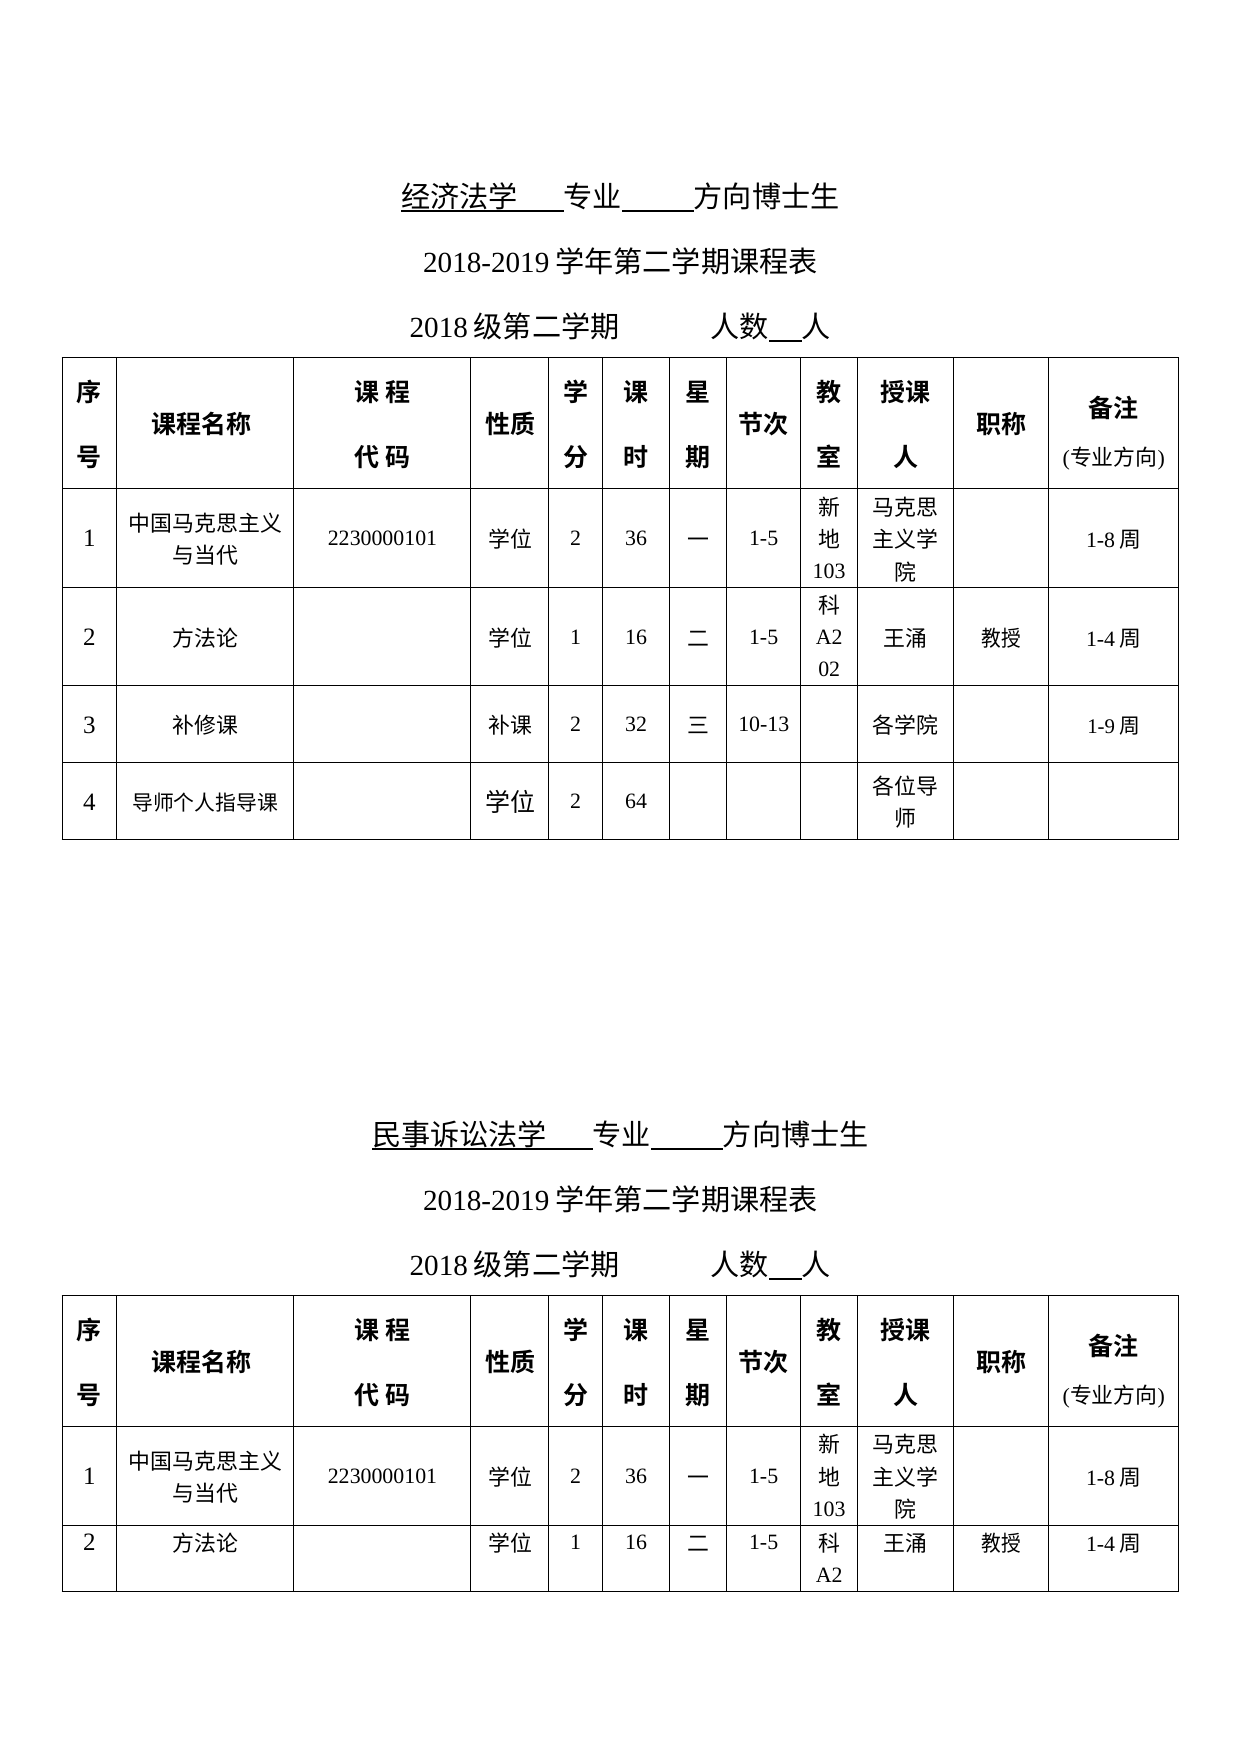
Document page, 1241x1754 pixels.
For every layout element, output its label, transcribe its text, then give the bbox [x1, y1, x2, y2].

text 2018-2019学年第二学期课程表 [187, 227, 1053, 292]
table_cell [294, 588, 470, 685]
table_cell [1049, 763, 1178, 839]
table_header 授课人 [858, 358, 953, 488]
table_cell 1 [549, 1526, 602, 1591]
table_cell 4 [63, 763, 116, 839]
table_cell 马克思主义学院 [858, 1427, 953, 1524]
table_header 教室 [801, 1296, 857, 1426]
table_header 节次 [727, 358, 800, 488]
table_cell 补修课 [117, 686, 293, 762]
table_cell 1-5 [727, 1526, 800, 1591]
table_cell 1 [549, 588, 602, 685]
table_cell 1-4周 [1049, 1526, 1178, 1591]
table_cell 导师个人指导课 [117, 763, 293, 839]
table_cell [727, 763, 800, 839]
table_cell [801, 763, 857, 839]
table_header 星期 [670, 1296, 726, 1426]
table_cell 1-8周 [1049, 489, 1178, 587]
table_header 学分 [549, 358, 602, 488]
table_cell 教授 [954, 1526, 1048, 1591]
table_cell 36 [603, 1427, 669, 1524]
table_cell 中国马克思主义与当代 [117, 1427, 293, 1524]
table_cell 学位 [471, 588, 548, 685]
table_header 授课人 [858, 1296, 953, 1426]
table_cell 学位 [471, 763, 548, 839]
table_cell 新地103 [801, 1427, 857, 1524]
table_cell 补课 [471, 686, 548, 762]
text 2018级第二学期 人数 人 [187, 292, 1053, 357]
table_cell 王涌 [858, 1526, 953, 1591]
table_cell 科A202 [801, 588, 857, 685]
table_cell 教授 [954, 588, 1048, 685]
table_cell 1-4周 [1049, 588, 1178, 685]
text 2018-2019学年第二学期课程表 [187, 1165, 1053, 1230]
text 经济法学 专业 方向博士生 [187, 162, 1053, 227]
table_cell 学位 [471, 489, 548, 587]
table_cell 1 [63, 489, 116, 587]
table_cell 64 [603, 763, 669, 839]
text 民事诉讼法学 专业 方向博士生 [187, 1100, 1053, 1165]
table_cell 二 [670, 588, 726, 685]
table_cell 3 [63, 686, 116, 762]
table_cell 1 [63, 1427, 116, 1524]
table_header 节次 [727, 1296, 800, 1426]
table_cell 三 [670, 686, 726, 762]
table_cell [294, 763, 470, 839]
table_cell 1-5 [727, 588, 800, 685]
table_cell 32 [603, 686, 669, 762]
table_header 性质 [471, 1296, 548, 1426]
table_cell 中国马克思主义与当代 [117, 489, 293, 587]
table_cell 学位 [471, 1526, 548, 1591]
table_cell [954, 489, 1048, 587]
table_header 教室 [801, 358, 857, 488]
table_cell [954, 1427, 1048, 1524]
table_cell 2 [549, 763, 602, 839]
table_header 备注 (专业方向) [1049, 1296, 1178, 1426]
table_header 备注 (专业方向) [1049, 358, 1178, 488]
table_cell 二 [670, 1526, 726, 1591]
text 2018级第二学期 人数 人 [187, 1230, 1053, 1295]
table_header 课程名称 [117, 358, 293, 488]
table_header 序号 [63, 1296, 116, 1426]
table_header 课时 [603, 1296, 669, 1426]
table_cell 各位导师 [858, 763, 953, 839]
table_header 星期 [670, 358, 726, 488]
table_header 课时 [603, 358, 669, 488]
table_cell [954, 763, 1048, 839]
table_cell 1-9周 [1049, 686, 1178, 762]
table_cell 方法论 [117, 588, 293, 685]
table_cell 16 [603, 1526, 669, 1591]
table_cell 各学院 [858, 686, 953, 762]
table_cell 2230000101 [294, 489, 470, 587]
table_header 课 程 代 码 [294, 1296, 470, 1426]
table_header 职称 [954, 358, 1048, 488]
table_cell [801, 686, 857, 762]
table_cell [670, 763, 726, 839]
table_cell 2 [63, 588, 116, 685]
table_cell [954, 686, 1048, 762]
table_cell 2 [549, 489, 602, 587]
table_cell 一 [670, 489, 726, 587]
table_cell 2230000101 [294, 1427, 470, 1524]
table_cell 科A202 [801, 1526, 857, 1591]
table_header 职称 [954, 1296, 1048, 1426]
table_header 课程名称 [117, 1296, 293, 1426]
table_header 学分 [549, 1296, 602, 1426]
table_cell 2 [549, 686, 602, 762]
table_header 课 程 代 码 [294, 358, 470, 488]
table_cell [294, 1526, 470, 1591]
table_cell 10-13 [727, 686, 800, 762]
table_cell 王涌 [858, 588, 953, 685]
table_cell 一 [670, 1427, 726, 1524]
table_cell 1-5 [727, 1427, 800, 1524]
table_cell 36 [603, 489, 669, 587]
table_cell 1-5 [727, 489, 800, 587]
table_header 性质 [471, 358, 548, 488]
table_cell 学位 [471, 1427, 548, 1524]
table_cell 16 [603, 588, 669, 685]
table_cell [294, 686, 470, 762]
table_cell 马克思主义学院 [858, 489, 953, 587]
table_header 序号 [63, 358, 116, 488]
table_cell 方法论 [117, 1526, 293, 1591]
table_cell 2 [549, 1427, 602, 1524]
table_cell 2 [63, 1526, 116, 1591]
table_cell 1-8周 [1049, 1427, 1178, 1524]
table_cell 新地103 [801, 489, 857, 587]
